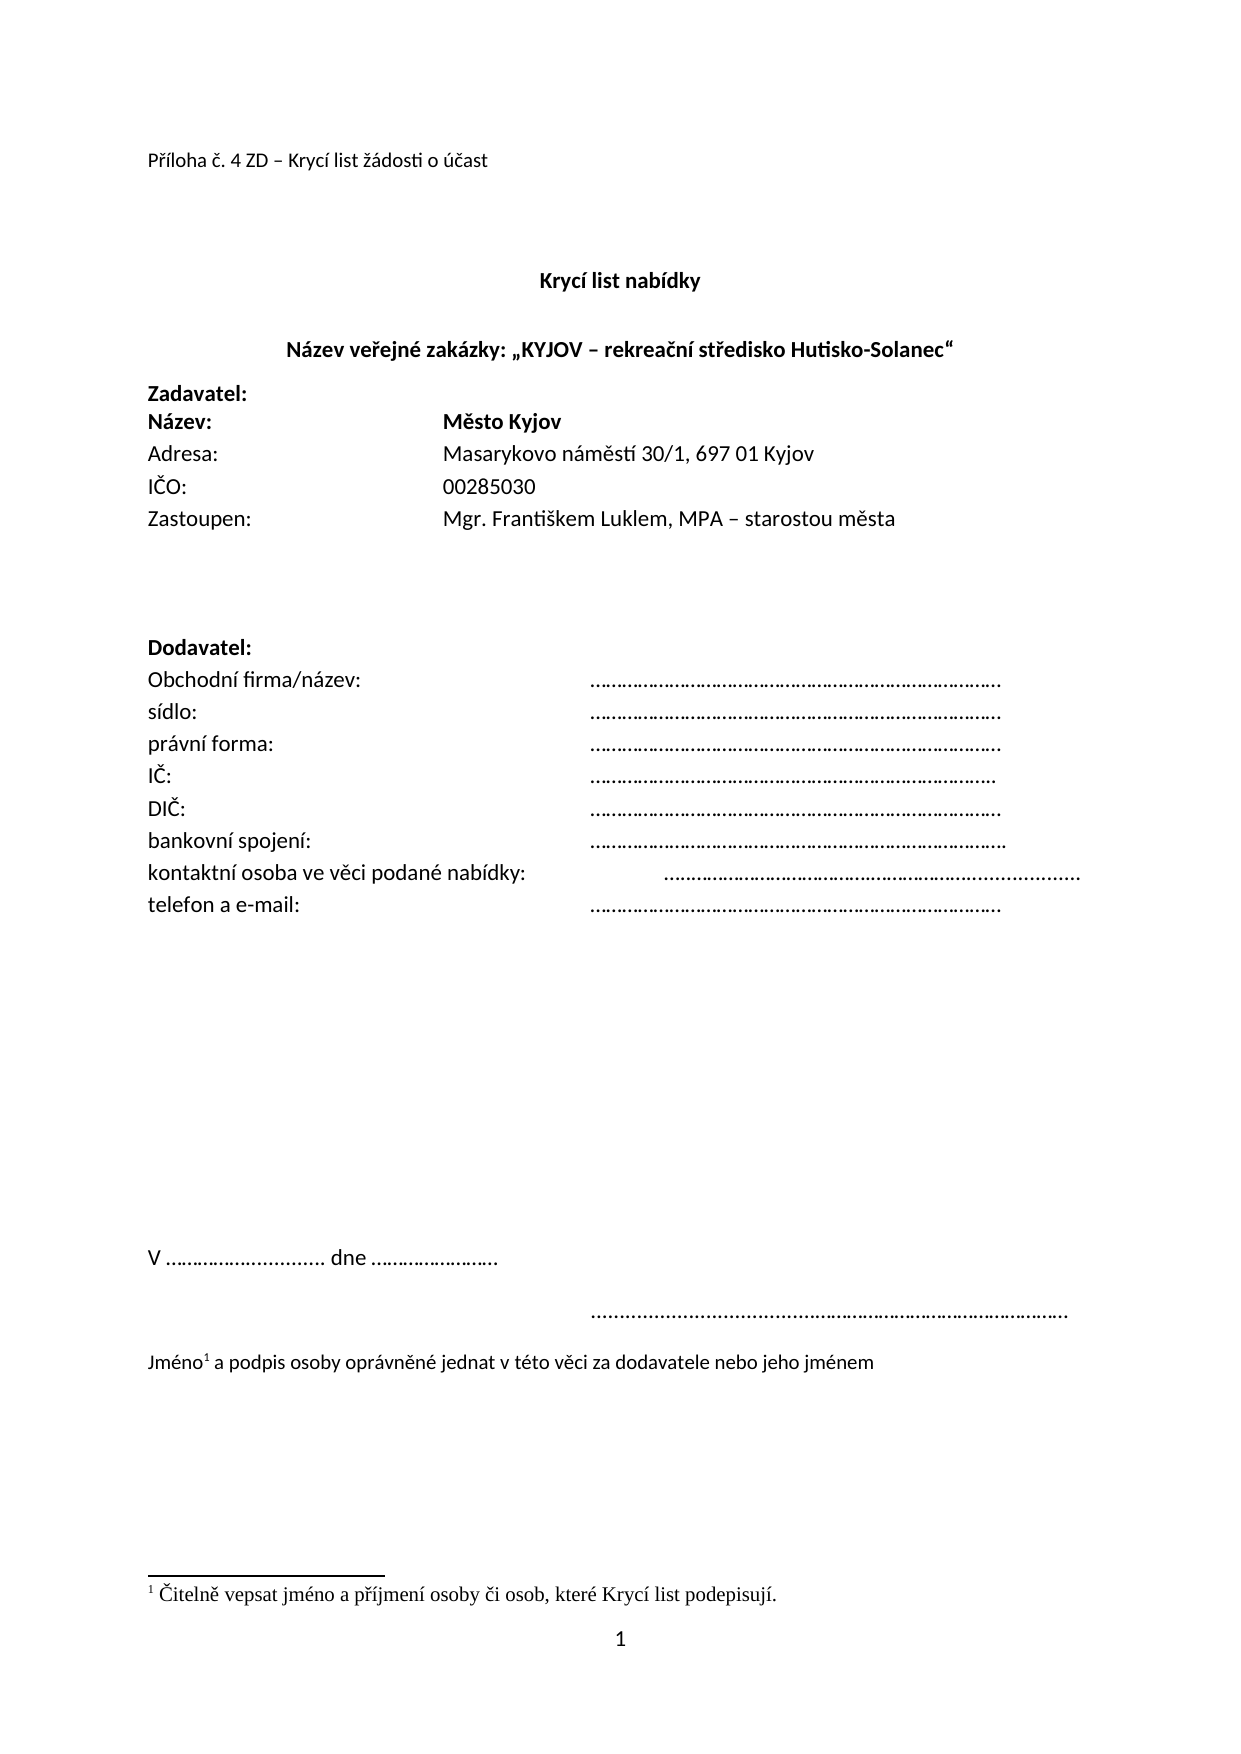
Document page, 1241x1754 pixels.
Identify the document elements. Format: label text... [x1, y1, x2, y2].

text telefon a e-mail: …………………………………………………………………… [148, 890, 1093, 918]
text .......................................………………………………………… [516, 1297, 1093, 1324]
text právní forma: …………………………………………………………………… [148, 729, 1093, 757]
text Obchodní firma/název: …………………………………………………………………… [148, 665, 1093, 693]
text Krycí list nabídky [148, 266, 1093, 294]
text Dodavatel: [148, 633, 1093, 661]
text Zastoupen: Mgr. Františkem Luklem, MPA – starostou města [148, 504, 1093, 532]
text sídlo: …………………………………………………………………… [148, 697, 1093, 725]
text Jméno a podpis osoby oprávněné jednat v této věci za dodavatele nebo jeho jménem [148, 1349, 1093, 1375]
text kontaktní osoba ve věci podané nabídky: …..…………………………….……………….................... [148, 858, 1093, 886]
text Adresa: Masarykovo náměstí 30/1, 697 01 Kyjov [148, 439, 1093, 468]
text V …………….............. dne …………………… [148, 1243, 1093, 1272]
text Název veřejné zakázky: „KYJOV – rekreační středisko Hutisko-Solanec“ [148, 335, 1093, 363]
text bankovní spojení: ……………………………………………………………………. [148, 826, 1093, 854]
text DIČ: …………………………………………………………………… [148, 794, 1093, 822]
text Příloha č. 4 ZD – Krycí list žádosti o účast [148, 148, 1093, 173]
text Název: Město Kyjov [148, 407, 1093, 435]
text IČO: 00285030 [148, 472, 1093, 500]
text Zadavatel: [148, 379, 1093, 407]
text IČ: ………………………………………………………………….. [148, 761, 1093, 789]
